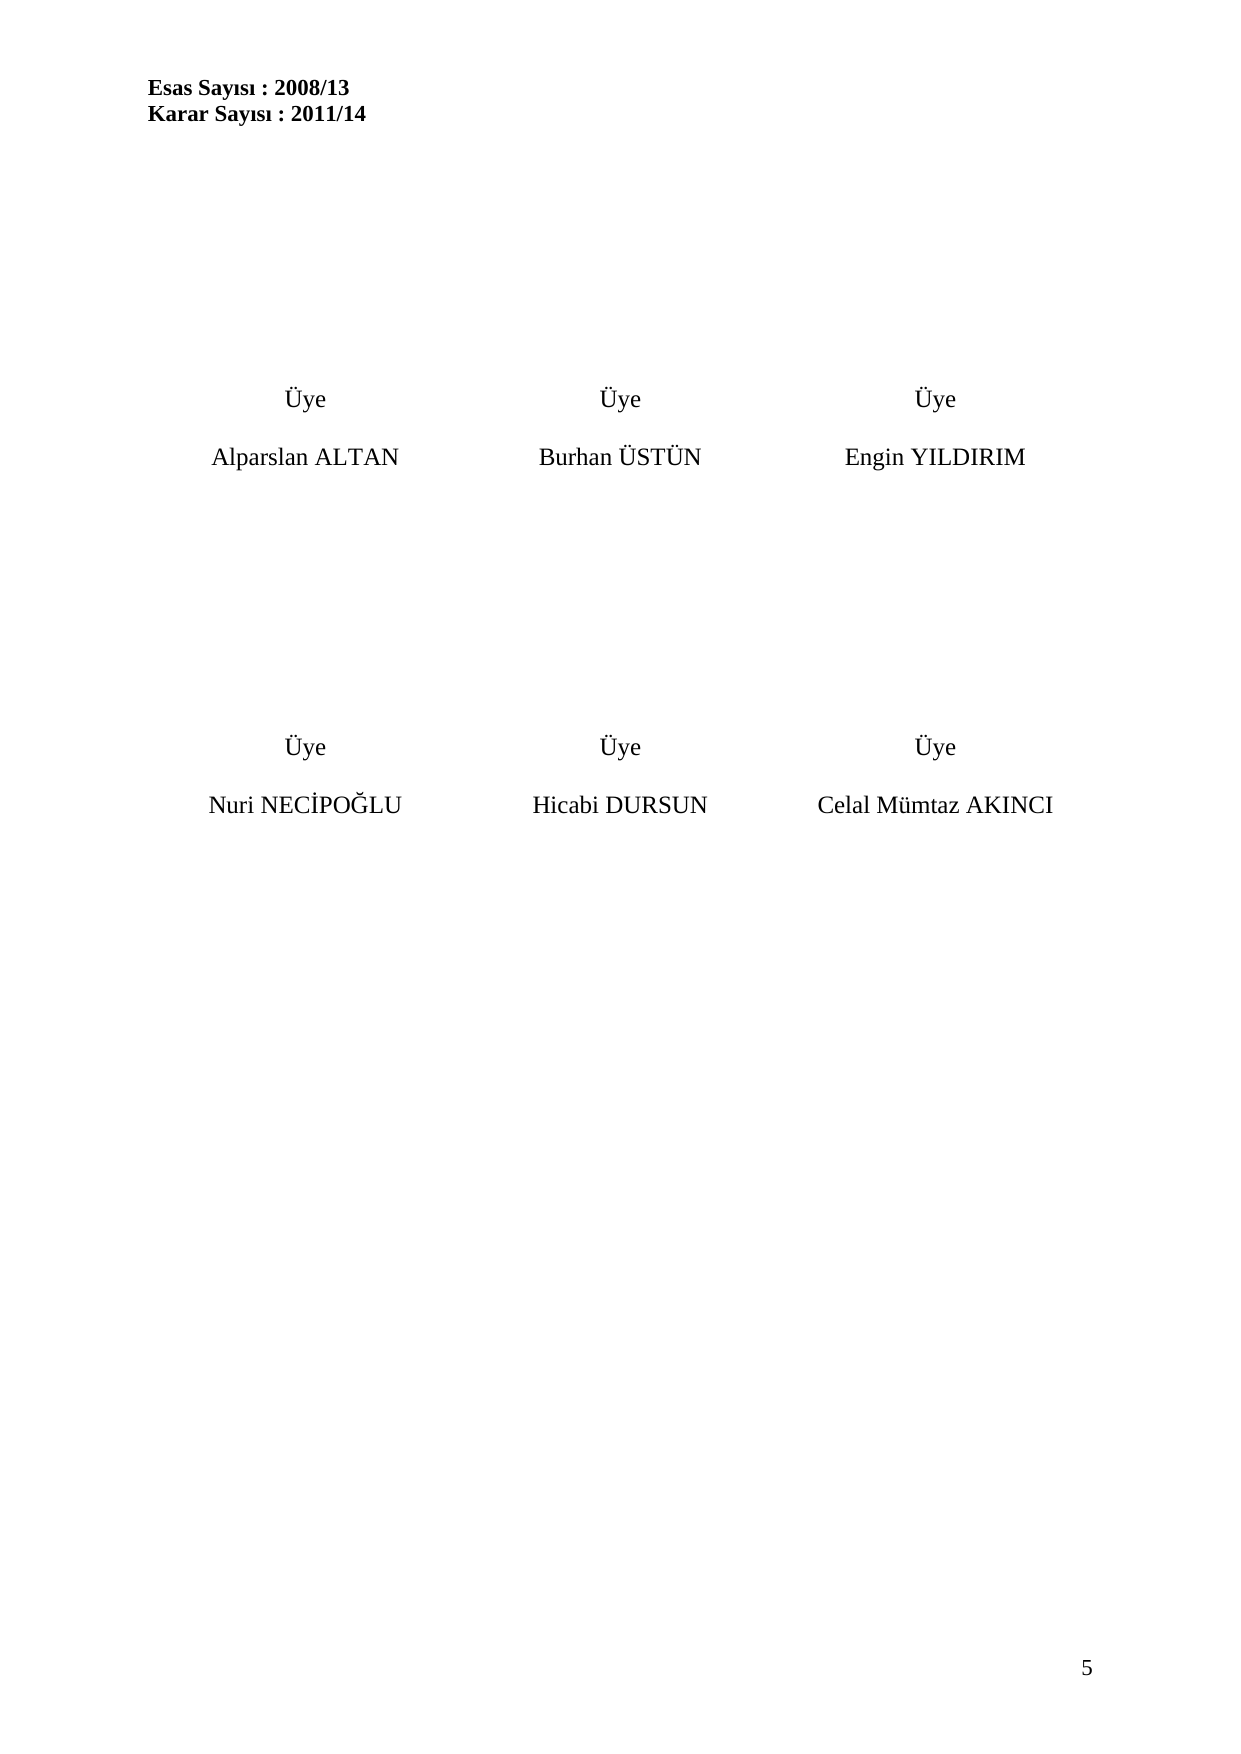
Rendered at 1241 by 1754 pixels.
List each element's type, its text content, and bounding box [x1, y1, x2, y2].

table_header Üye Engin YILDIRIM [778, 385, 1093, 471]
table_header Üye Celal Mümtaz AKINCI [778, 732, 1093, 819]
table_header Üye Nuri NECİPOĞLU [148, 732, 463, 819]
table_header Üye Alparslan ALTAN [148, 385, 463, 471]
table_header Üye Burhan ÜSTÜN [463, 385, 778, 471]
table_header Üye Hicabi DURSUN [463, 732, 778, 819]
